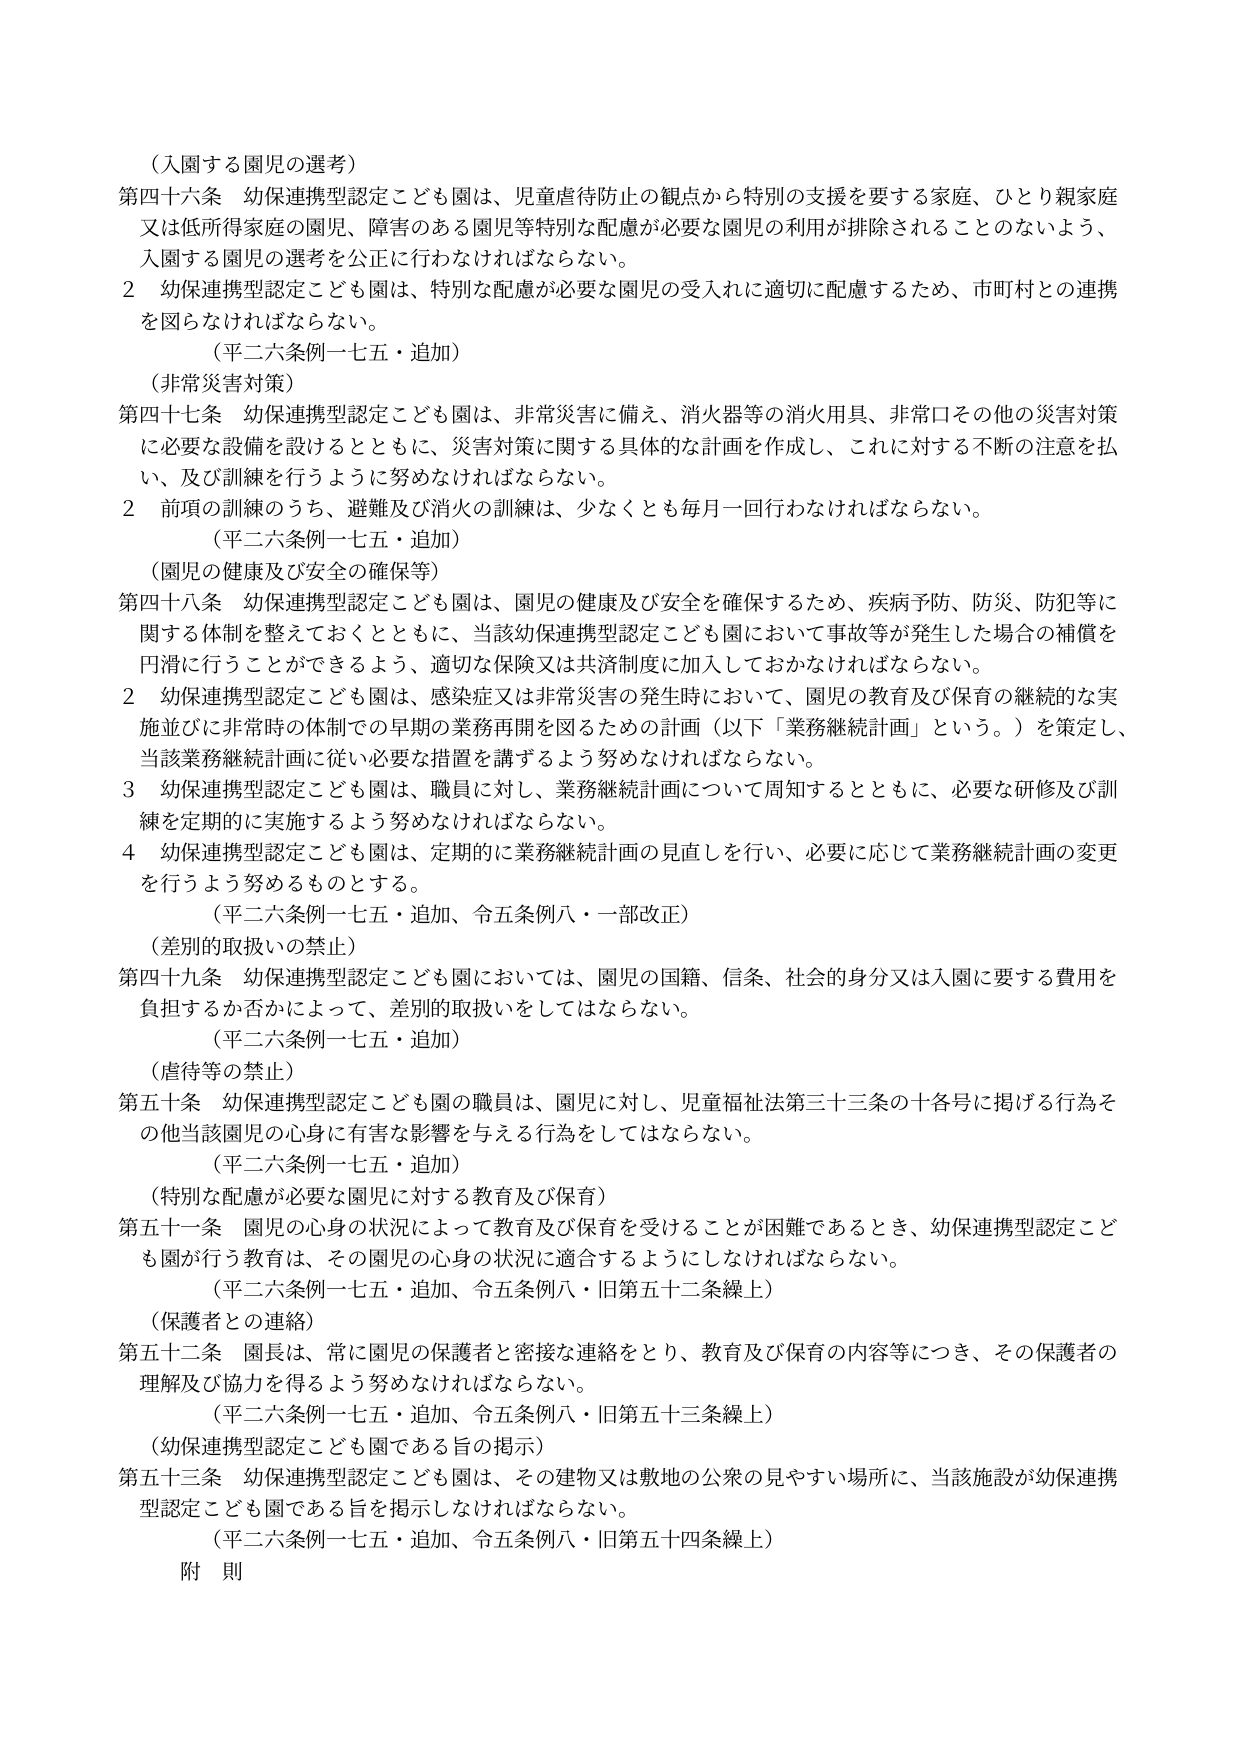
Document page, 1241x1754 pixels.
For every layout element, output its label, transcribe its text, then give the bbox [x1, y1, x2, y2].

text （平二六条例一七五・追加） [201, 1023, 1122, 1054]
text ３ 幼保連携型認定こども園は、職員に対し、業務継続計画について周知するとともに、必要な研修及び訓練を定期的に実施するよう努めなければならない。 [118, 773, 1122, 835]
text （入園する園児の選考） [139, 148, 1122, 179]
text 第五十二条 園長は、常に園児の保護者と密接な連絡をとり、教育及び保育の内容等につき、その保護者の理解及び協力を得るよう努めなければならない。 [118, 1335, 1122, 1398]
text （非常災害対策） [139, 366, 1122, 398]
text （平二六条例一七五・追加） [201, 523, 1122, 554]
text （平二六条例一七五・追加、令五条例八・旧第五十三条繰上） [201, 1398, 1122, 1429]
text （園児の健康及び安全の確保等） [139, 554, 1122, 585]
text ２ 幼保連携型認定こども園は、特別な配慮が必要な園児の受入れに適切に配慮するため、市町村との連携を図らなければならない。 [118, 273, 1122, 335]
text （保護者との連絡） [139, 1304, 1122, 1335]
text （虐待等の禁止） [139, 1054, 1122, 1085]
text （平二六条例一七五・追加、令五条例八・一部改正） [201, 898, 1122, 929]
text （差別的取扱いの禁止） [139, 929, 1122, 960]
text 附 則 [181, 1554, 1122, 1585]
text ２ 前項の訓練のうち、避難及び消火の訓練は、少なくとも毎月一回行わなければならない。 [118, 491, 1122, 523]
text 第五十三条 幼保連携型認定こども園は、その建物又は敷地の公衆の見やすい場所に、当該施設が幼保連携型認定こども園である旨を掲示しなければならない。 [118, 1460, 1122, 1523]
text 第四十八条 幼保連携型認定こども園は、園児の健康及び安全を確保するため、疾病予防、防災、防犯等に関する体制を整えておくとともに、当該幼保連携型認定こども園において事故等が発生した場合の補償を円滑に行うことができるよう、適切な保険又は共済制度に加入しておかなければならない。 [118, 585, 1122, 679]
text 第五十一条 園児の心身の状況によって教育及び保育を受けることが困難であるとき、幼保連携型認定こども園が行う教育は、その園児の心身の状況に適合するようにしなければならない。 [118, 1210, 1122, 1273]
text （平二六条例一七五・追加） [201, 335, 1122, 366]
text ２ 幼保連携型認定こども園は、感染症又は非常災害の発生時において、園児の教育及び保育の継続的な実施並びに非常時の体制での早期の業務再開を図るための計画（以下「業務継続計画」という。）を策定し、当該業務継続計画に従い必要な措置を講ずるよう努めなければならない。 [118, 679, 1122, 773]
text 第四十六条 幼保連携型認定こども園は、児童虐待防止の観点から特別の支援を要する家庭、ひとり親家庭又は低所得家庭の園児、障害のある園児等特別な配慮が必要な園児の利用が排除されることのないよう、入園する園児の選考を公正に行わなければならない。 [118, 179, 1122, 273]
text （平二六条例一七五・追加、令五条例八・旧第五十四条繰上） [201, 1523, 1122, 1554]
text （平二六条例一七五・追加、令五条例八・旧第五十二条繰上） [201, 1273, 1122, 1304]
text （特別な配慮が必要な園児に対する教育及び保育） [139, 1179, 1122, 1210]
text ４ 幼保連携型認定こども園は、定期的に業務継続計画の見直しを行い、必要に応じて業務継続計画の変更を行うよう努めるものとする。 [118, 835, 1122, 898]
text （幼保連携型認定こども園である旨の掲示） [139, 1429, 1122, 1460]
text 第四十九条 幼保連携型認定こども園においては、園児の国籍、信条、社会的身分又は入園に要する費用を負担するか否かによって、差別的取扱いをしてはならない。 [118, 960, 1122, 1023]
text 第四十七条 幼保連携型認定こども園は、非常災害に備え、消火器等の消火用具、非常口その他の災害対策に必要な設備を設けるとともに、災害対策に関する具体的な計画を作成し、これに対する不断の注意を払い、及び訓練を行うように努めなければならない。 [118, 398, 1122, 491]
text （平二六条例一七五・追加） [201, 1148, 1122, 1179]
text 第五十条 幼保連携型認定こども園の職員は、園児に対し、児童福祉法第三十三条の十各号に掲げる行為その他当該園児の心身に有害な影響を与える行為をしてはならない。 [118, 1085, 1122, 1148]
